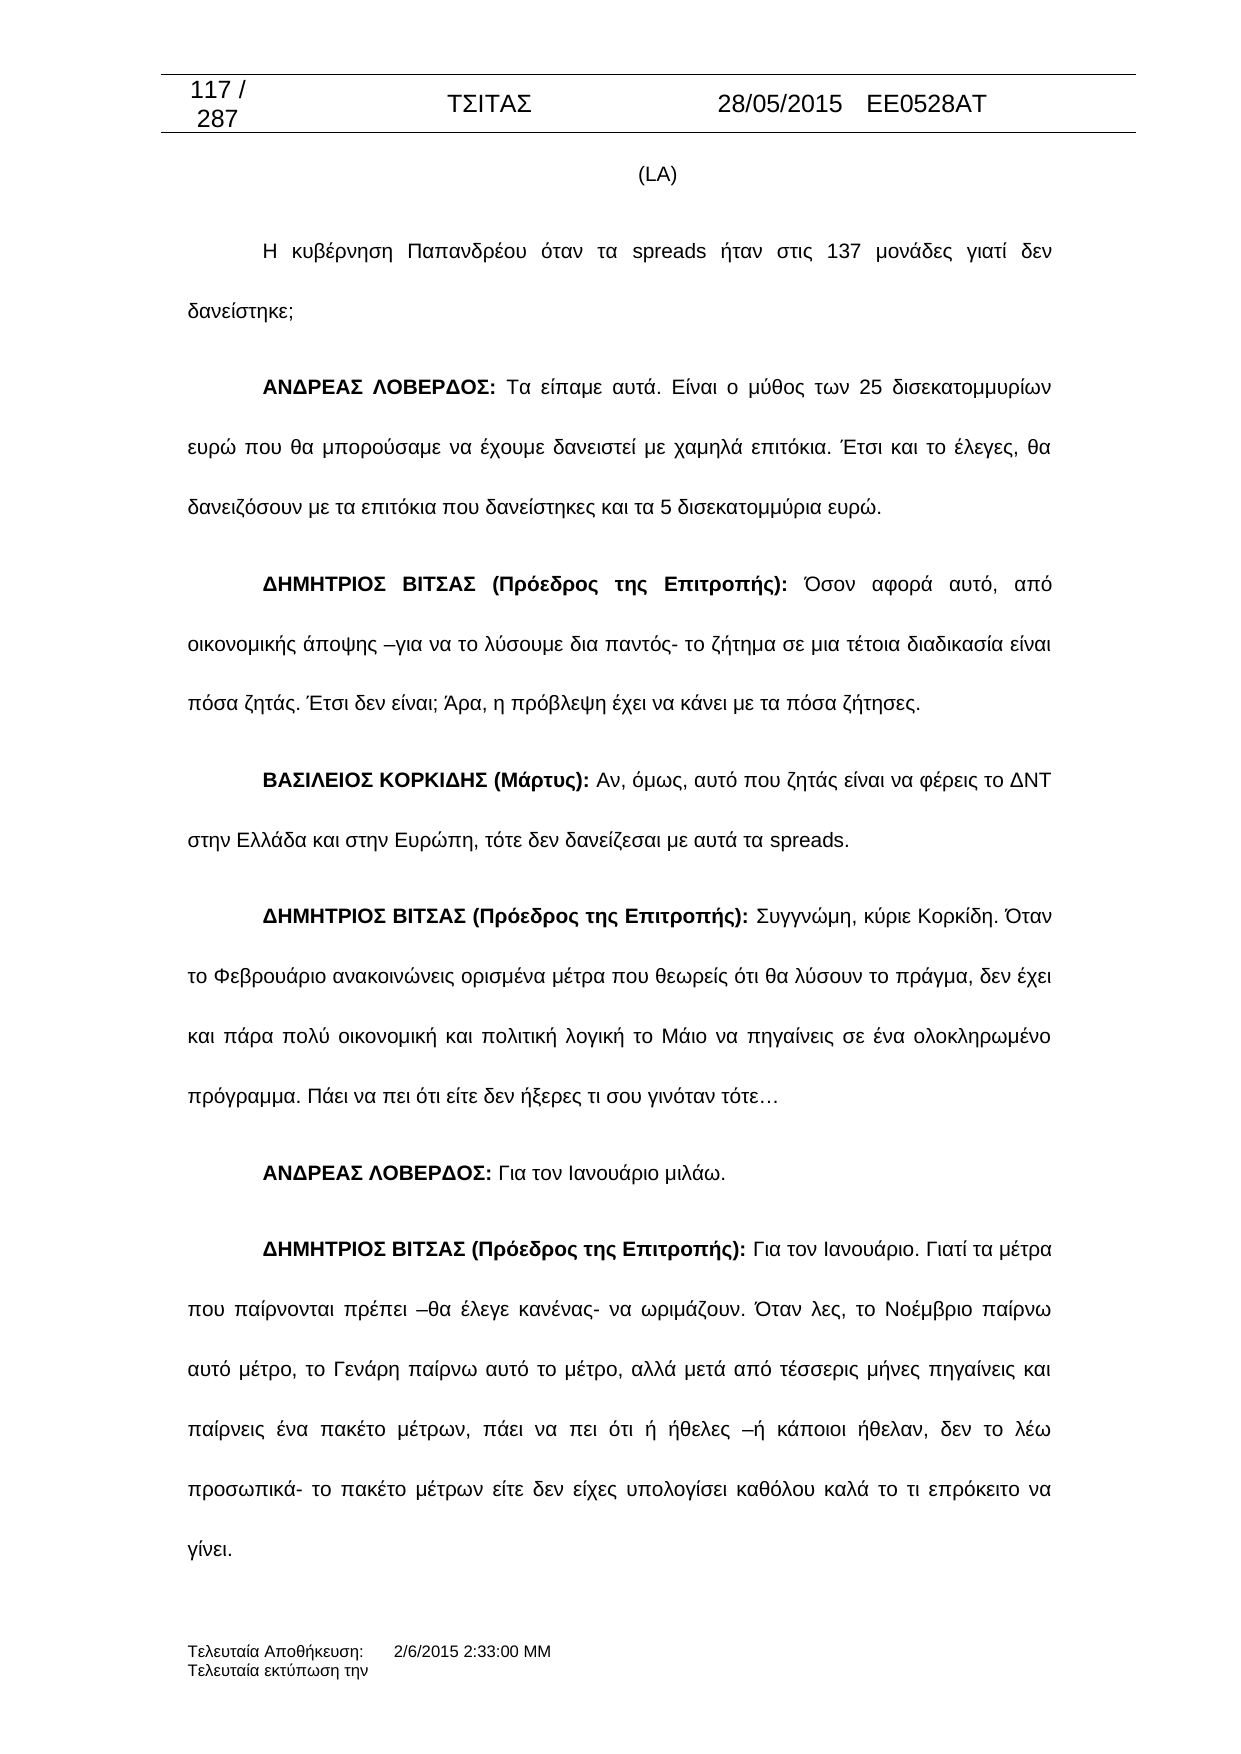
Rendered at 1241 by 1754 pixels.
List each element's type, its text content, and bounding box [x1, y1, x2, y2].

text ΔΗΜΗΤΡΙΟΣ ΒΙΤΣΑΣ (Πρόεδρος της Επιτροπής): Όσον αφορά αυτό, από οικονομικής άποψης –για να το λύσουμε δια παντός- το ζήτημα σε μια τέτοια διαδικασία είναι πόσα ζητάς. Έτσι δεν είναι; Άρα, η πρόβλεψη έχει να κάνει με τα πόσα ζήτησες. [187, 571, 1053, 715]
text Η κυβέρνηση Παπανδρέου όταν τα spreads ήταν στις 137 μονάδες γιατί δεν δανείστηκε; [187, 239, 1053, 322]
text ΔΗΜΗΤΡΙΟΣ ΒΙΤΣΑΣ (Πρόεδρος της Επιτροπής): Για τον Ιανουάριο. Γιατί τα μέτρα που παίρνονται πρέπει –θα έλεγε κανένας- να ωριμάζουν. Όταν λες, το Νοέμβριο παίρνω αυτό μέτρο, το Γενάρη παίρνω αυτό το μέτρο, αλλά μετά από τέσσερις μήνες πηγαίνεις και παίρνεις ένα πακέτο μέτρων, πάει να πει ότι ή ήθελες –ή κάποιοι ήθελαν, δεν το λέω προσωπικά- το πακέτο μέτρων είτε δεν είχες υπολογίσει καθόλου καλά το τι επρόκειτο να γίνει. [187, 1237, 1053, 1561]
text ΑΝΔΡΕΑΣ ΛΟΒΕΡΔΟΣ: Για τον Ιανουάριο μιλάω. [187, 1161, 1053, 1184]
text (LA) [187, 162, 1053, 186]
text ΔΗΜΗΤΡΙΟΣ ΒΙΤΣΑΣ (Πρόεδρος της Επιτροπής): Συγγνώμη, κύριε Κορκίδη. Όταν το Φεβρουάριο ανακοινώνεις ορισμένα μέτρα που θεωρείς ότι θα λύσουν το πράγμα, δεν έχει και πάρα πολύ οικονομική και πολιτική λογική το Μάιο να πηγαίνεις σε ένα ολοκληρωμένο πρόγραμμα. Πάει να πει ότι είτε δεν ήξερες τι σου γινόταν τότε… [187, 904, 1053, 1108]
text ΒΑΣΙΛΕΙΟΣ ΚΟΡΚΙΔΗΣ (Μάρτυς): Αν, όμως, αυτό που ζητάς είναι να φέρεις το ΔΝΤ στην Ελλάδα και στην Ευρώπη, τότε δεν δανείζεσαι με αυτά τα spreads. [187, 768, 1053, 852]
text ΑΝΔΡΕΑΣ ΛΟΒΕΡΔΟΣ: Τα είπαμε αυτά. Είναι ο μύθος των 25 δισεκατομμυρίων ευρώ που θα μπορούσαμε να έχουμε δανειστεί με χαμηλά επιτόκια. Έτσι και το έλεγες, θα δανειζόσουν με τα επιτόκια που δανείστηκες και τα 5 δισεκατομμύρια ευρώ. [187, 375, 1053, 519]
